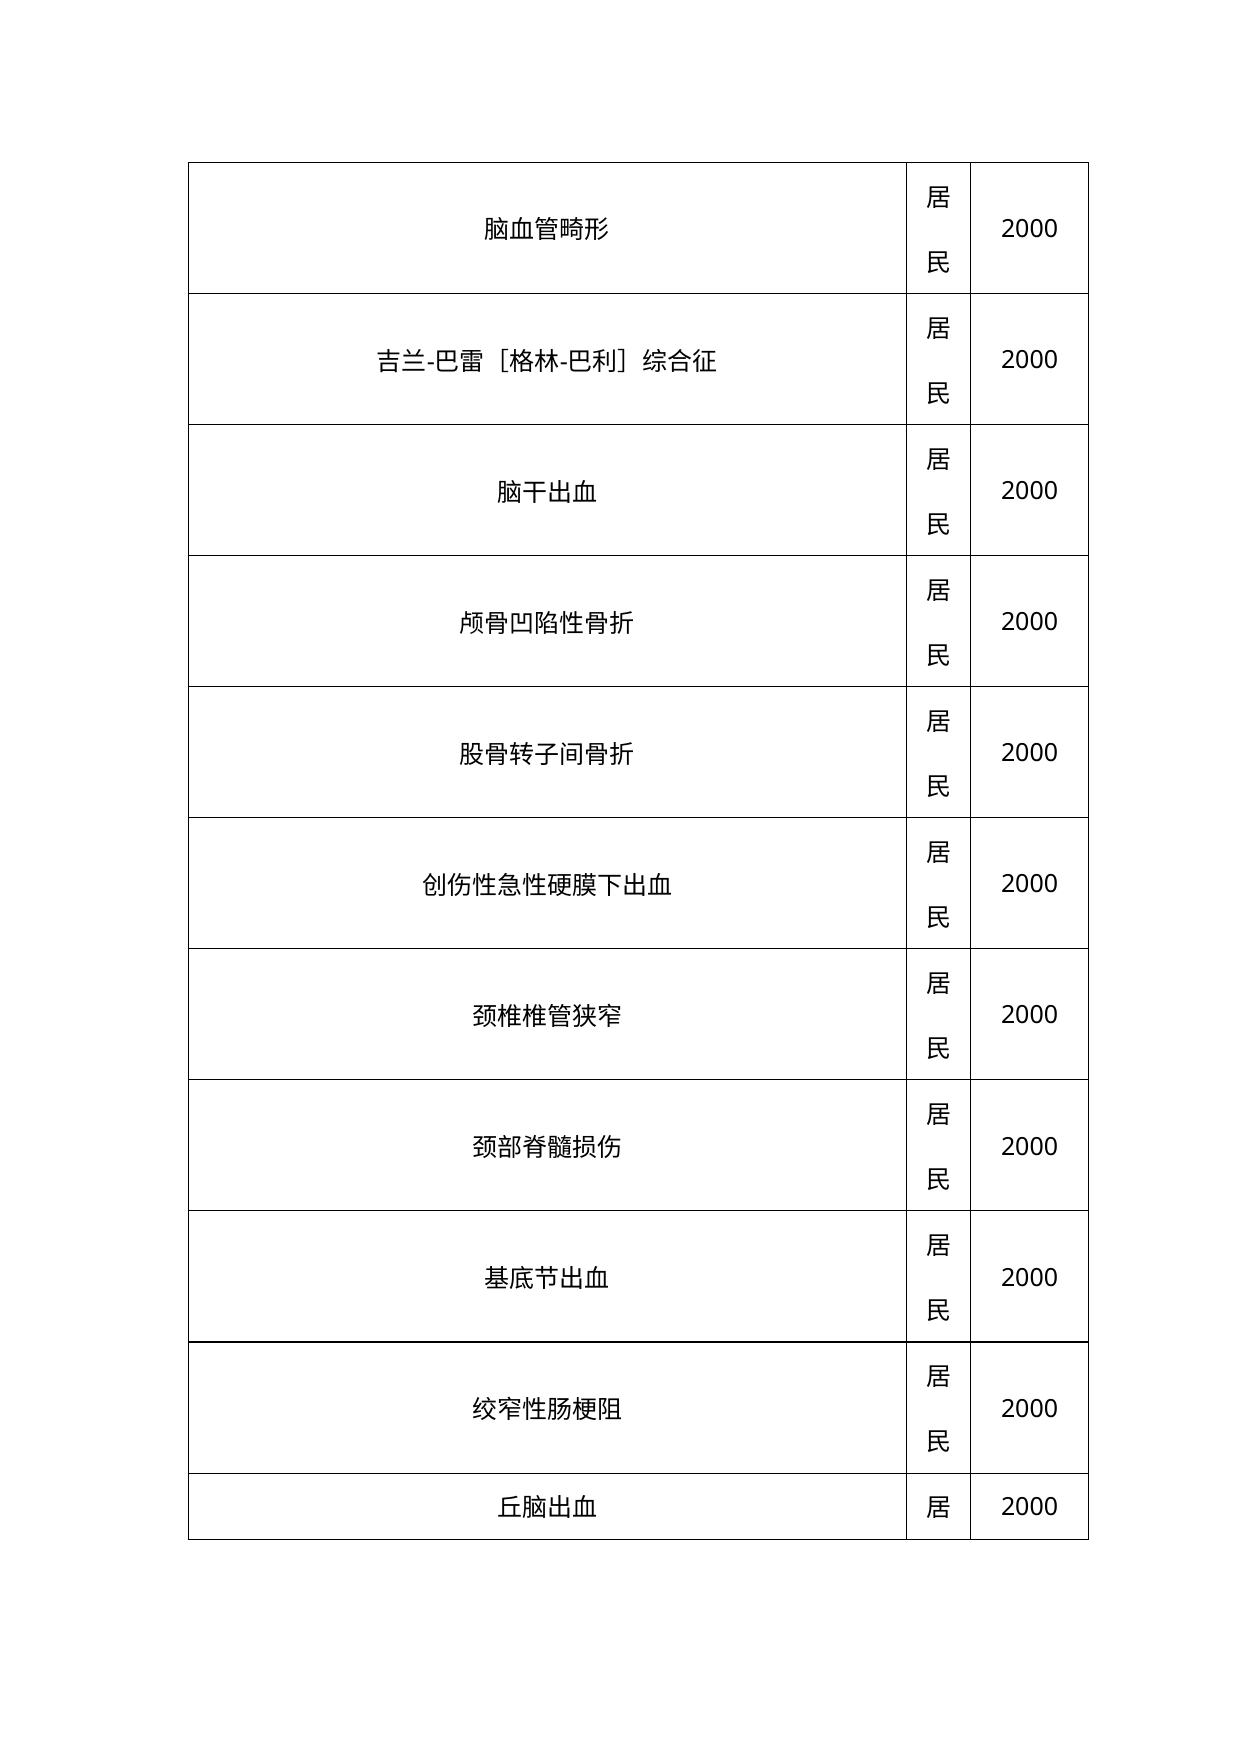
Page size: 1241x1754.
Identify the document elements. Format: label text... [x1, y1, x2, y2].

table_cell 居民 [907, 949, 970, 1079]
table_cell 居民 [907, 425, 970, 555]
table_cell 2000 [971, 425, 1088, 555]
table_cell 颈部脊髓损伤 [189, 1080, 906, 1210]
table_cell 创伤性急性硬膜下出血 [189, 818, 906, 948]
table_cell 居民 [907, 1211, 970, 1341]
table_cell 2000 [971, 1474, 1088, 1538]
table_cell 2000 [971, 949, 1088, 1079]
table_cell 2000 [971, 818, 1088, 948]
table_cell 2000 [971, 556, 1088, 686]
table_cell 颅骨凹陷性骨折 [189, 556, 906, 686]
table_cell 颈椎椎管狭窄 [189, 949, 906, 1079]
table_cell 居民 [907, 1080, 970, 1210]
table_cell 脑血管畸形 [189, 163, 906, 293]
table_cell 居民 [907, 556, 970, 686]
table_cell 居民 [907, 163, 970, 293]
table_cell 绞窄性肠梗阻 [189, 1343, 906, 1472]
table_cell 2000 [971, 1080, 1088, 1210]
table_cell 居民 [907, 687, 970, 817]
table_cell 2000 [971, 687, 1088, 817]
table_cell 2000 [971, 294, 1088, 424]
table_cell 居民 [907, 294, 970, 424]
table_cell 居民 [907, 818, 970, 948]
table_cell 股骨转子间骨折 [189, 687, 906, 817]
table_cell 基底节出血 [189, 1211, 906, 1341]
table_cell 居民 [907, 1343, 970, 1472]
table_cell 脑干出血 [189, 425, 906, 555]
table_cell 吉兰-巴雷［格林-巴利］综合征 [189, 294, 906, 424]
table_cell 2000 [971, 163, 1088, 293]
table_cell 丘脑出血 [189, 1474, 906, 1538]
table_cell 2000 [971, 1343, 1088, 1472]
table_cell 2000 [971, 1211, 1088, 1341]
table_cell 居民 [907, 1474, 970, 1538]
